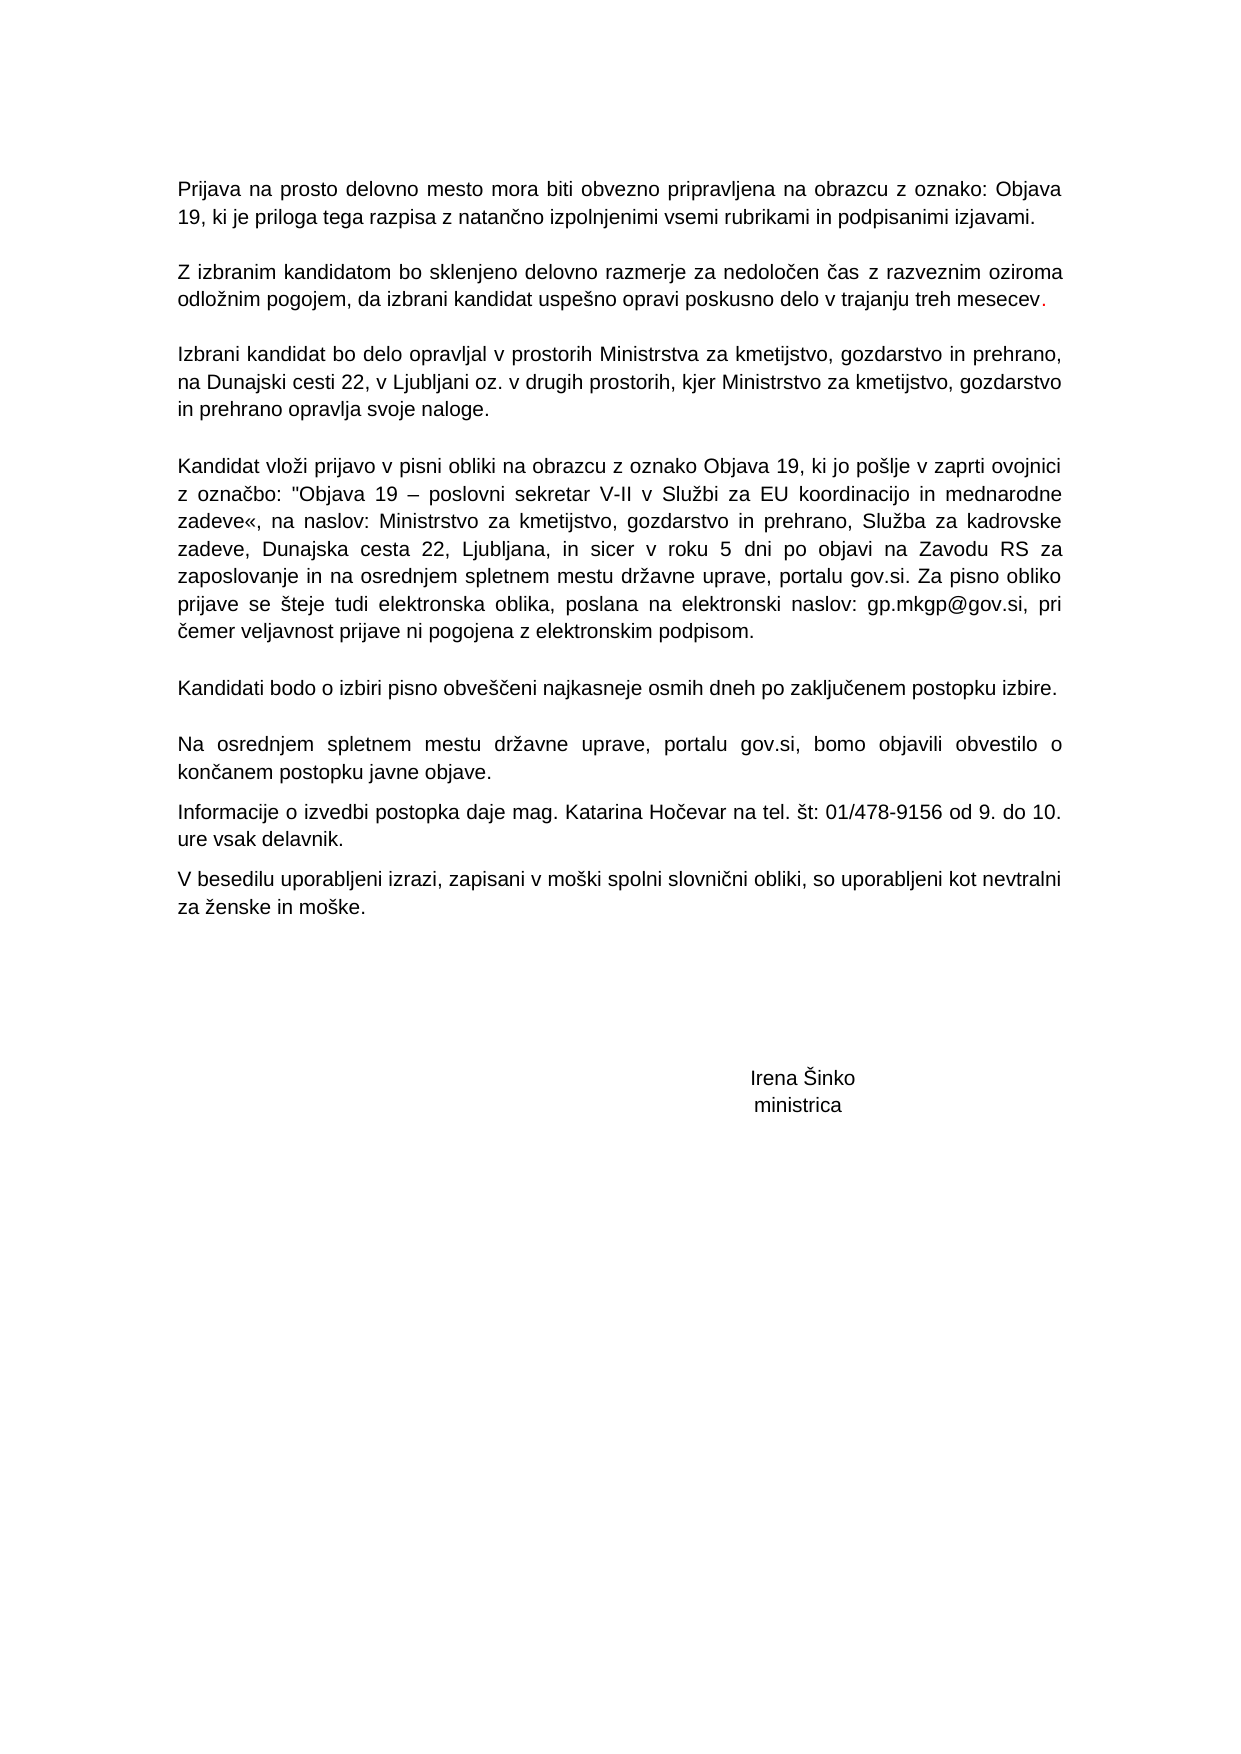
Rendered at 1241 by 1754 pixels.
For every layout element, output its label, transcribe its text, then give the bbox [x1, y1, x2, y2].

text Prijava na prosto delovno mesto mora biti obvezno pripravljena na obrazcu z oznako: Objava 19, ki je priloga tega razpisa z natančno izpolnjenimi vsemi rubrikami in podpisanimi izjavami. [177, 177, 1063, 229]
text Kandidati bodo o izbiri pisno obveščeni najkasneje osmih dneh po zaključenem postopku izbire. [177, 676, 1063, 699]
text Z izbranim kandidatom bo sklenjeno delovno razmerje za nedoločen čas z razveznim oziroma odložnim pogojem, da izbrani kandidat uspešno opravi poskusno delo v trajanju treh mesecev. [177, 260, 1063, 311]
text V besedilu uporabljeni izrazi, zapisani v moški spolni slovnični obliki, so uporabljeni kot nevtralni za ženske in moške. [177, 867, 1063, 919]
text Na osrednjem spletnem mestu državne uprave, portalu gov.si, bomo objavili obvestilo o končanem postopku javne objave. [177, 732, 1063, 784]
text Izbrani kandidat bo delo opravljal v prostorih Ministrstva za kmetijstvo, gozdarstvo in prehrano, na Dunajski cesti 22, v Ljubljani oz. v drugih prostorih, kjer Ministrstvo za kmetijstvo, gozdarstvo in prehrano opravlja svoje naloge. [177, 342, 1063, 421]
text Irena Šinko [177, 1065, 1063, 1089]
text Kandidat vloži prijavo v pisni obliki na obrazcu z oznako Objava 19, ki jo pošlje v zaprti ovojnici z označbo: "Objava 19 – poslovni sekretar V-II v Službi za EU koordinacijo in mednarodne zadeve«, na naslov: Ministrstvo za kmetijstvo, gozdarstvo in prehrano, Služba za kadrovske zadeve, Dunajska cesta 22, Ljubljana, in sicer v roku 5 dni po objavi na Zavodu RS za zaposlovanje in na osrednjem spletnem mestu državne uprave, portalu gov.si. Za pisno obliko prijave se šteje tudi elektronska oblika, poslana na elektronski naslov: gp.mkgp@gov.si, pri čemer veljavnost prijave ni pogojena z elektronskim podpisom. [177, 454, 1063, 643]
text ministrica [177, 1093, 1063, 1117]
text Informacije o izvedbi postopka daje mag. Katarina Hočevar na tel. št: 01/478-9156 od 9. do 10. ure vsak delavnik. [177, 800, 1063, 851]
